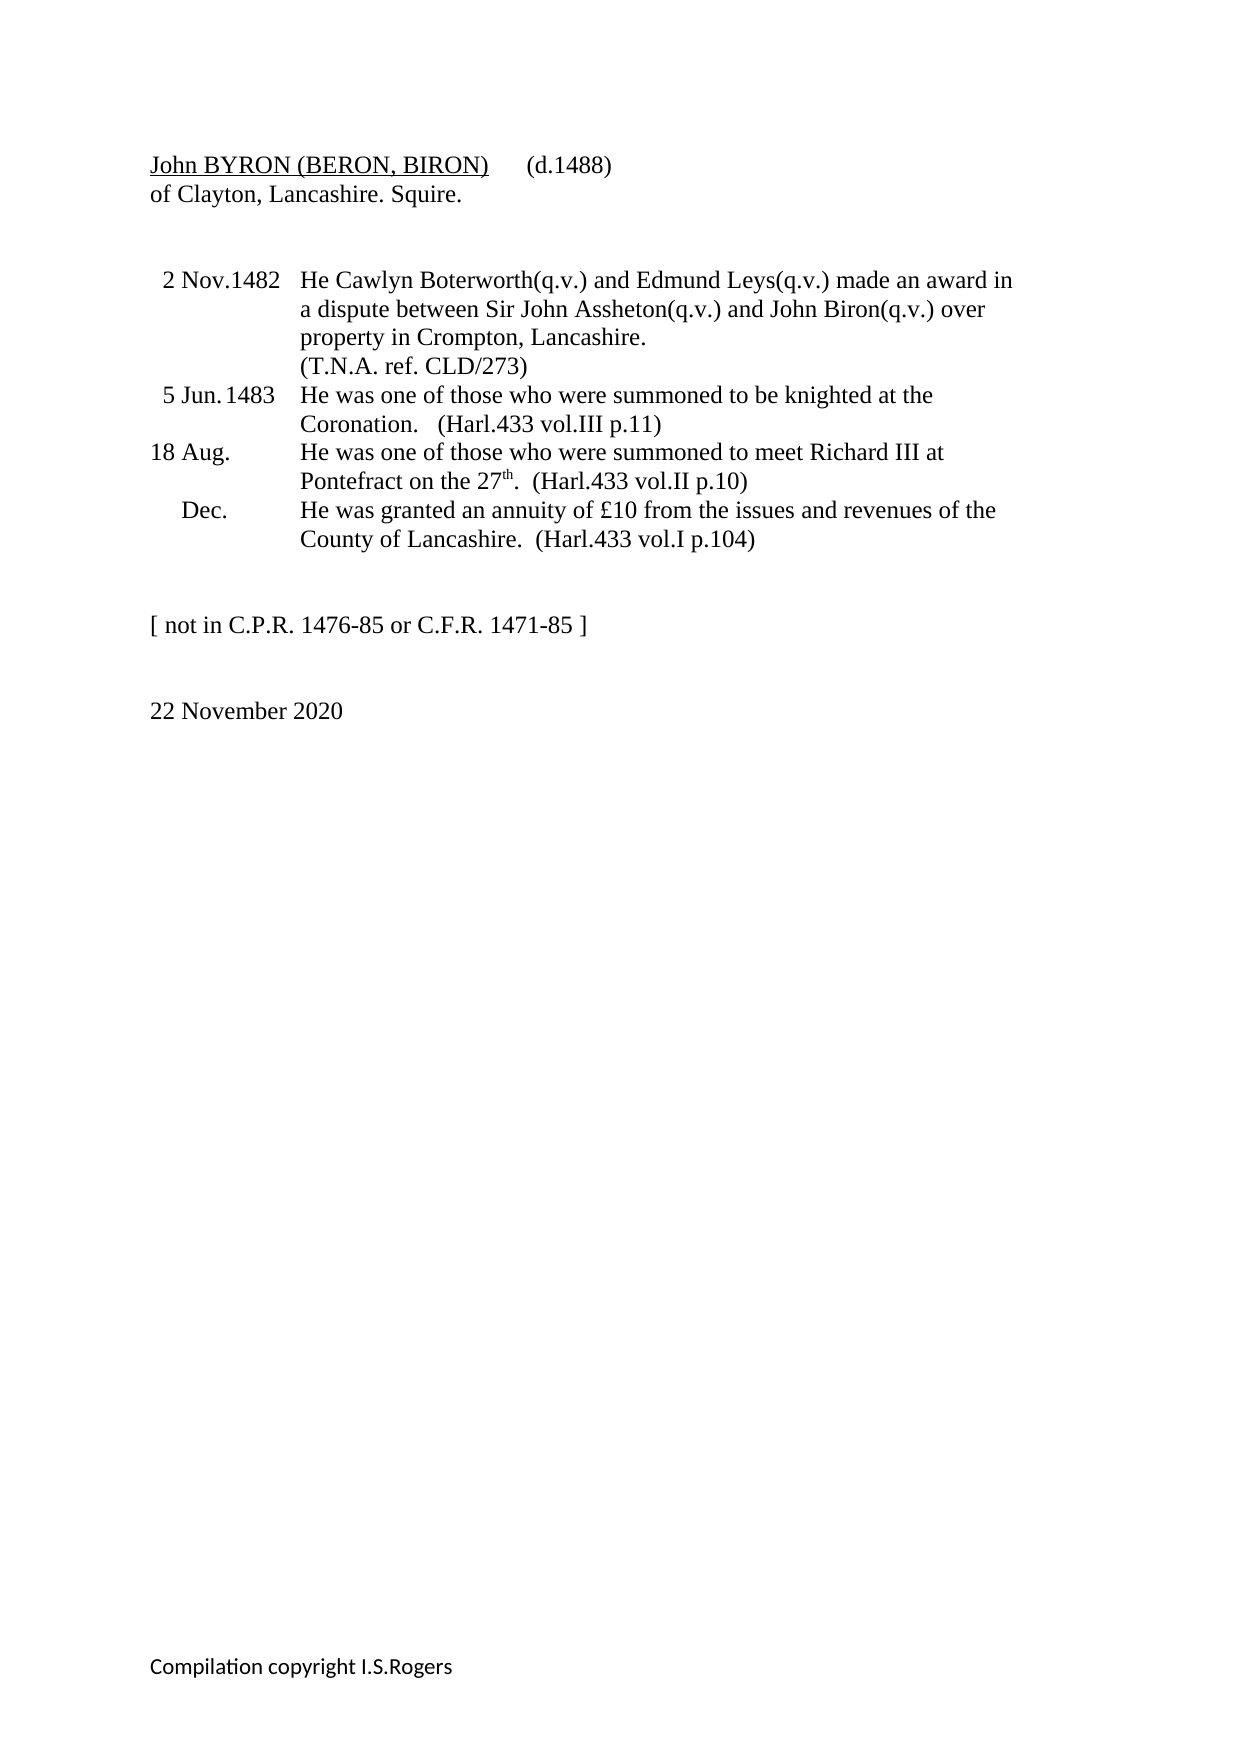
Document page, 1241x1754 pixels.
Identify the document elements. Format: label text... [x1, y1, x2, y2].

text 18 Aug. He was one of those who were summoned to meet Richard III at [150, 437, 1090, 466]
text a dispute between Sir John Assheton(q.v.) and John Biron(q.v.) over [150, 294, 1090, 322]
text Pontefract on the 27th. (Harl.433 vol.II p.10) [150, 466, 1090, 495]
text Coronation. (Harl.433 vol.III p.11) [150, 409, 1090, 437]
text Dec. He was granted an annuity of £10 from the issues and revenues of the [150, 495, 1090, 524]
text John BYRON (BERON, BIRON) (d.1488) [150, 150, 1090, 179]
text County of Lancashire. (Harl.433 vol.I p.104) [150, 524, 1090, 552]
text 22 November 2020 [150, 696, 1090, 725]
text property in Crompton, Lancashire. [150, 322, 1090, 351]
text [ not in C.P.R. 1476-85 or C.F.R. 1471-85 ] [150, 610, 1090, 639]
text (T.N.A. ref. CLD/273) [150, 351, 1090, 380]
text 5 Jun. 1483 He was one of those who were summoned to be knighted at the [150, 380, 1090, 409]
text 2 Nov.1482 He Cawlyn Boterworth(q.v.) and Edmund Leys(q.v.) made an award in [150, 265, 1090, 294]
text of Clayton, Lancashire. Squire. [150, 179, 1090, 207]
